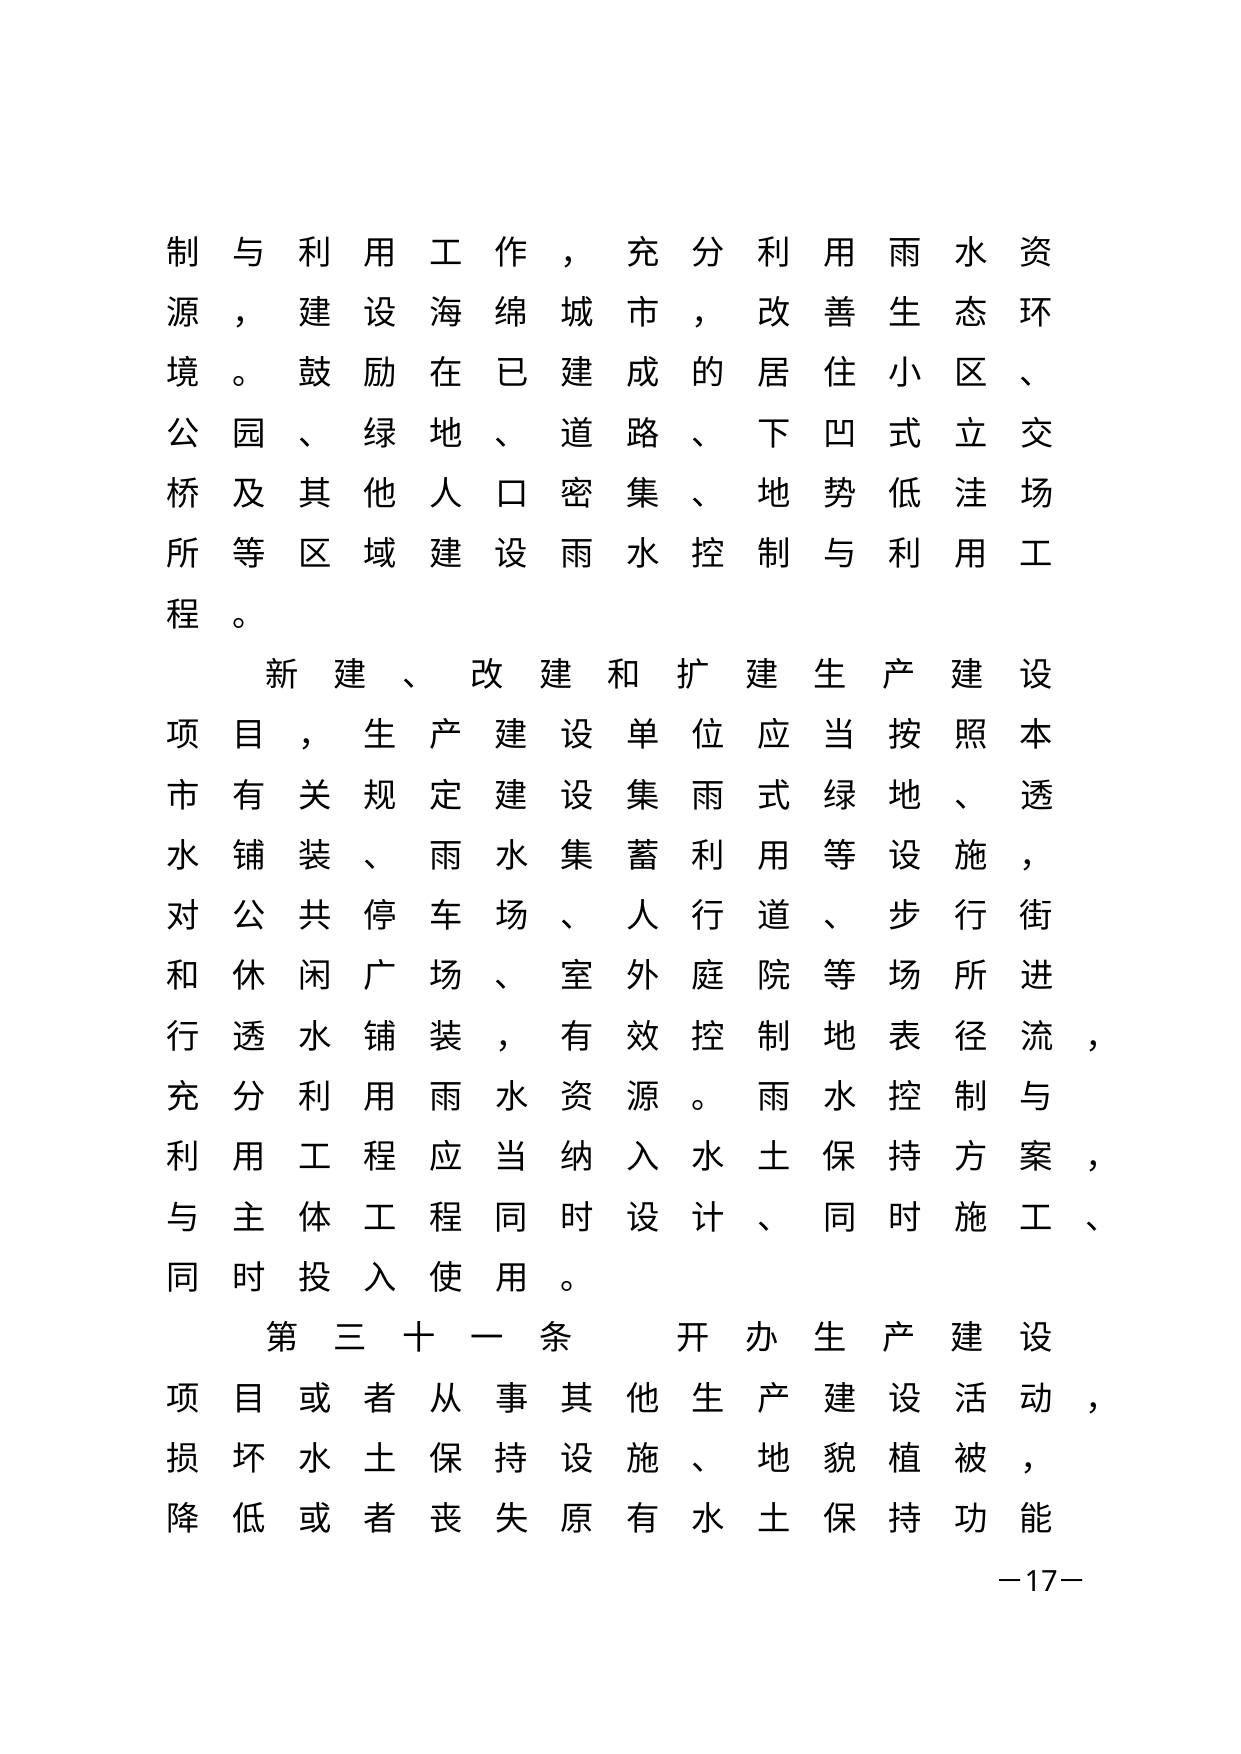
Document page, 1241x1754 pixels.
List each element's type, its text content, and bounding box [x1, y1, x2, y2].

text 第三十条 本市加强雨水控制与利用工作，充分利用雨水资源，建设海绵城市，改善生态环境。鼓励在已建成的居住小区、公园、绿地、道路、下凹式立交桥及其他人口密集、地势低洼场所等区域建设雨水控制与利用工程。 [167, 219, 1085, 642]
text 第三十一条 开办生产建设项目或者从事其他生产建设活动，损坏水土保持设施、地貌植被，降低或者丧失原有水土保持功能的，生产建设单位应当按照国家规定缴纳水土保持补偿费。水土保持补偿费应当专项用于水土流失预防和治理等工作。 [167, 1305, 1085, 1546]
text 新建、改建和扩建生产建设项目，生产建设单位应当按照本市有关规定建设集雨式绿地、透水铺装、雨水集蓄利用等设施，对公共停车场、人行道、步行街和休闲广场、室外庭院等场所进行透水铺装，有效控制地表径流，充分利用雨水资源。雨水控制与利用工程应当纳入水土保持方案，与主体工程同时设计、同时施工、同时投入使用。 [167, 642, 1085, 1305]
